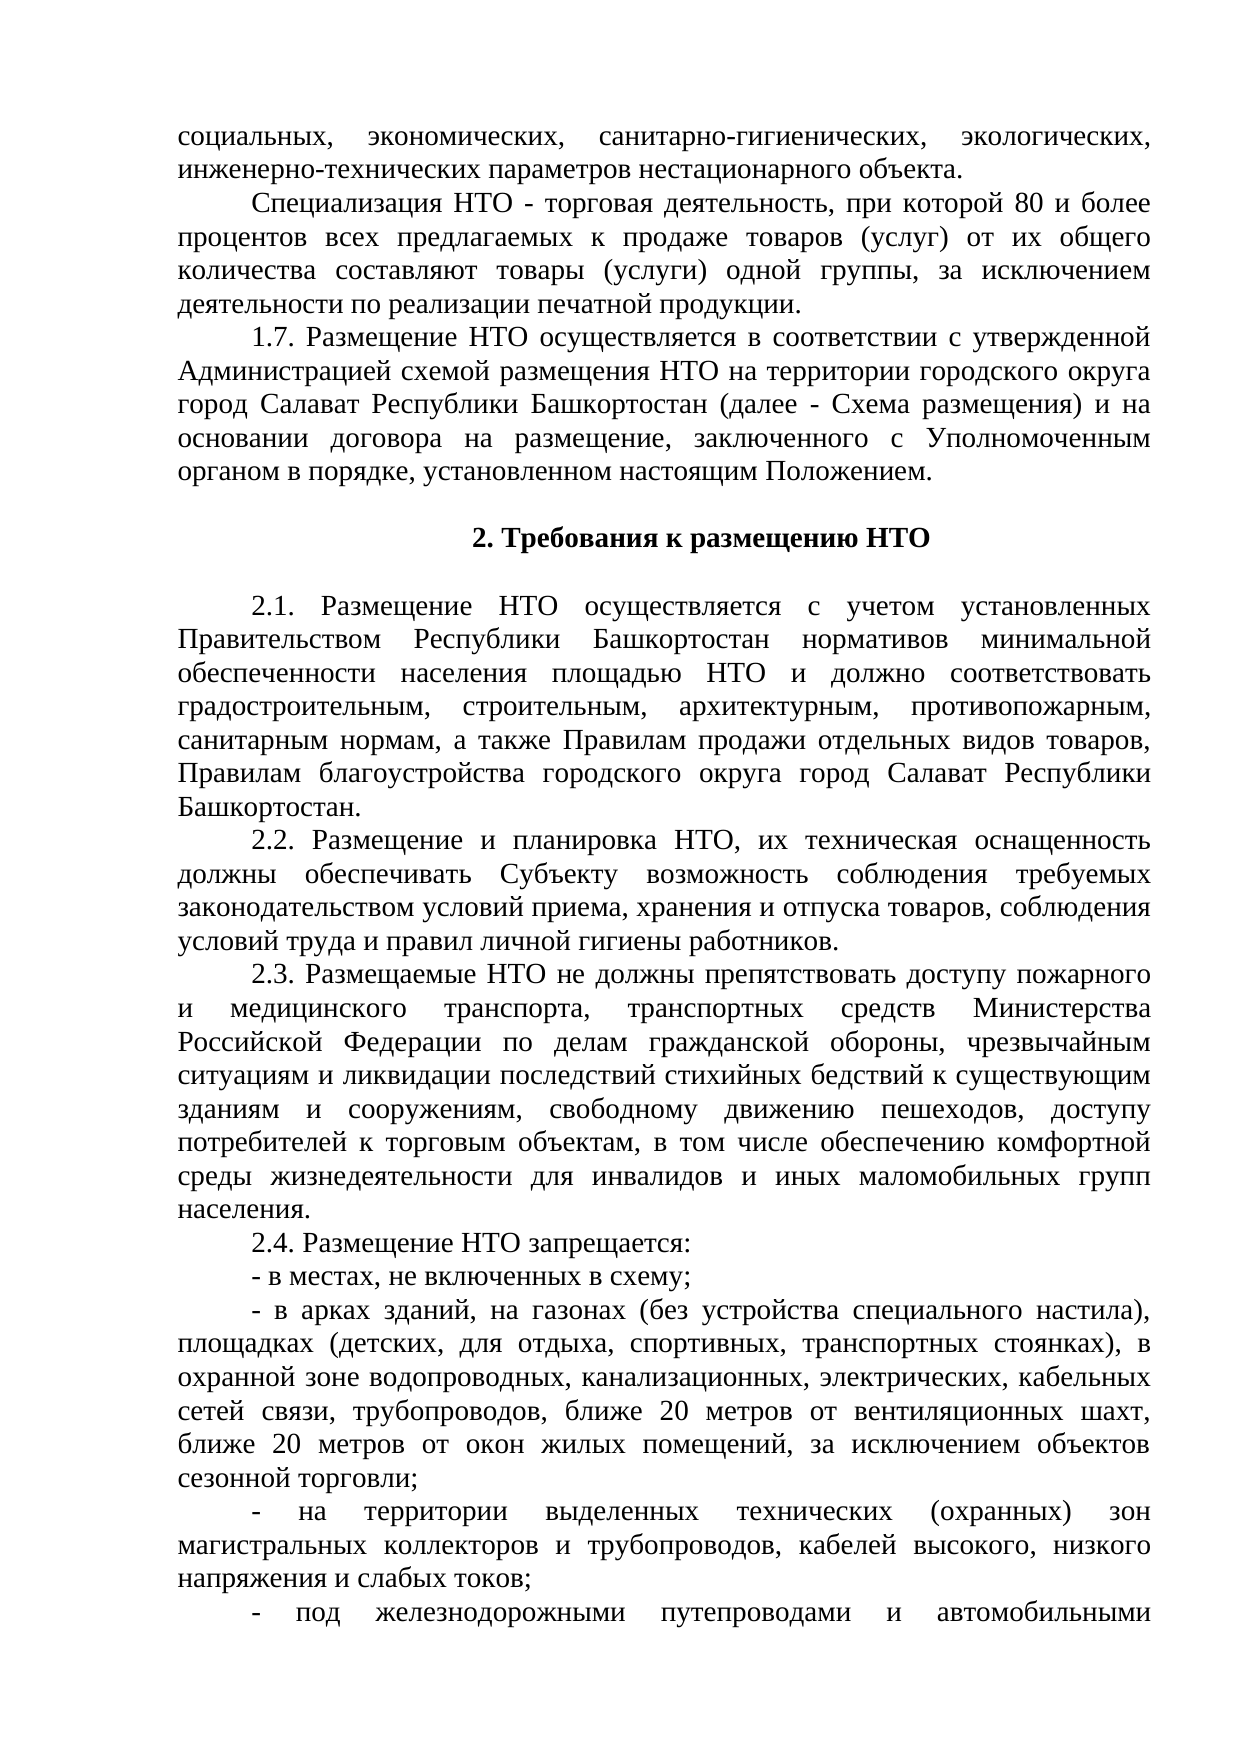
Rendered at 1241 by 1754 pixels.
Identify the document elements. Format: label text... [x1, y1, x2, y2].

text 2.3. Размещаемые НТО не должны препятствовать доступу пожарного и медицинского транспорта, транспортных средств Министерства Российской Федерации по делам гражданской обороны, чрезвычайным ситуациям и ликвидации последствий стихийных бедствий к существующим зданиям и сооружениям, свободному движению пешеходов, доступу потребителей к торговым объектам, в том числе обеспечению комфортной среды жизнедеятельности для инвалидов и иных маломобильных групп населения. [177, 957, 1152, 1225]
text 2. Требования к размещению НТО [177, 521, 1152, 554]
text 2.4. Размещение НТО запрещается: [177, 1225, 1152, 1258]
text - на территории выделенных технических (охранных) зон магистральных коллекторов и трубопроводов, кабелей высокого, низкого напряжения и слабых токов; [177, 1493, 1152, 1594]
text Специализация НТО - торговая деятельность, при которой 80 и более процентов всех предлагаемых к продаже товаров (услуг) от их общего количества составляют товары (услуги) одной группы, за исключением деятельности по реализации печатной продукции. [177, 185, 1152, 319]
text 2.2. Размещение и планировка НТО, их техническая оснащенность должны обеспечивать Субъекту возможность соблюдения требуемых законодательством условий приема, хранения и отпуска товаров, соблюдения условий труда и правил личной гигиены работников. [177, 822, 1152, 957]
text - в местах, не включенных в схему; [177, 1258, 1152, 1292]
text 2.1. Размещение НТО осуществляется с учетом установленных Правительством Республики Башкортостан нормативов минимальной обеспеченности населения площадью НТО и должно соответствовать градостроительным, строительным, архитектурным, противопожарным, санитарным нормам, а также Правилам продажи отдельных видов товаров, Правилам благоустройства городского округа город Салават Республики Башкортостан. [177, 588, 1152, 822]
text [177, 1594, 1152, 1627]
text - в арках зданий, на газонах (без устройства специального настила), площадках (детских, для отдыха, спортивных, транспортных стоянках), в охранной зоне водопроводных, канализационных, электрических, кабельных сетей связи, трубопроводов, ближе 20 метров от вентиляционных шахт, ближе 20 метров от окон жилых помещений, за исключением объектов сезонной торговли; [177, 1292, 1152, 1493]
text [177, 118, 1152, 185]
text 1.7. Размещение НТО осуществляется в соответствии с утвержденной Администрацией схемой размещения НТО на территории городского округа город Салават Республики Башкортостан (далее - Схема размещения) и на основании договора на размещение, заключенного с Уполномоченным органом в порядке, установленном настоящим Положением. [177, 319, 1152, 487]
